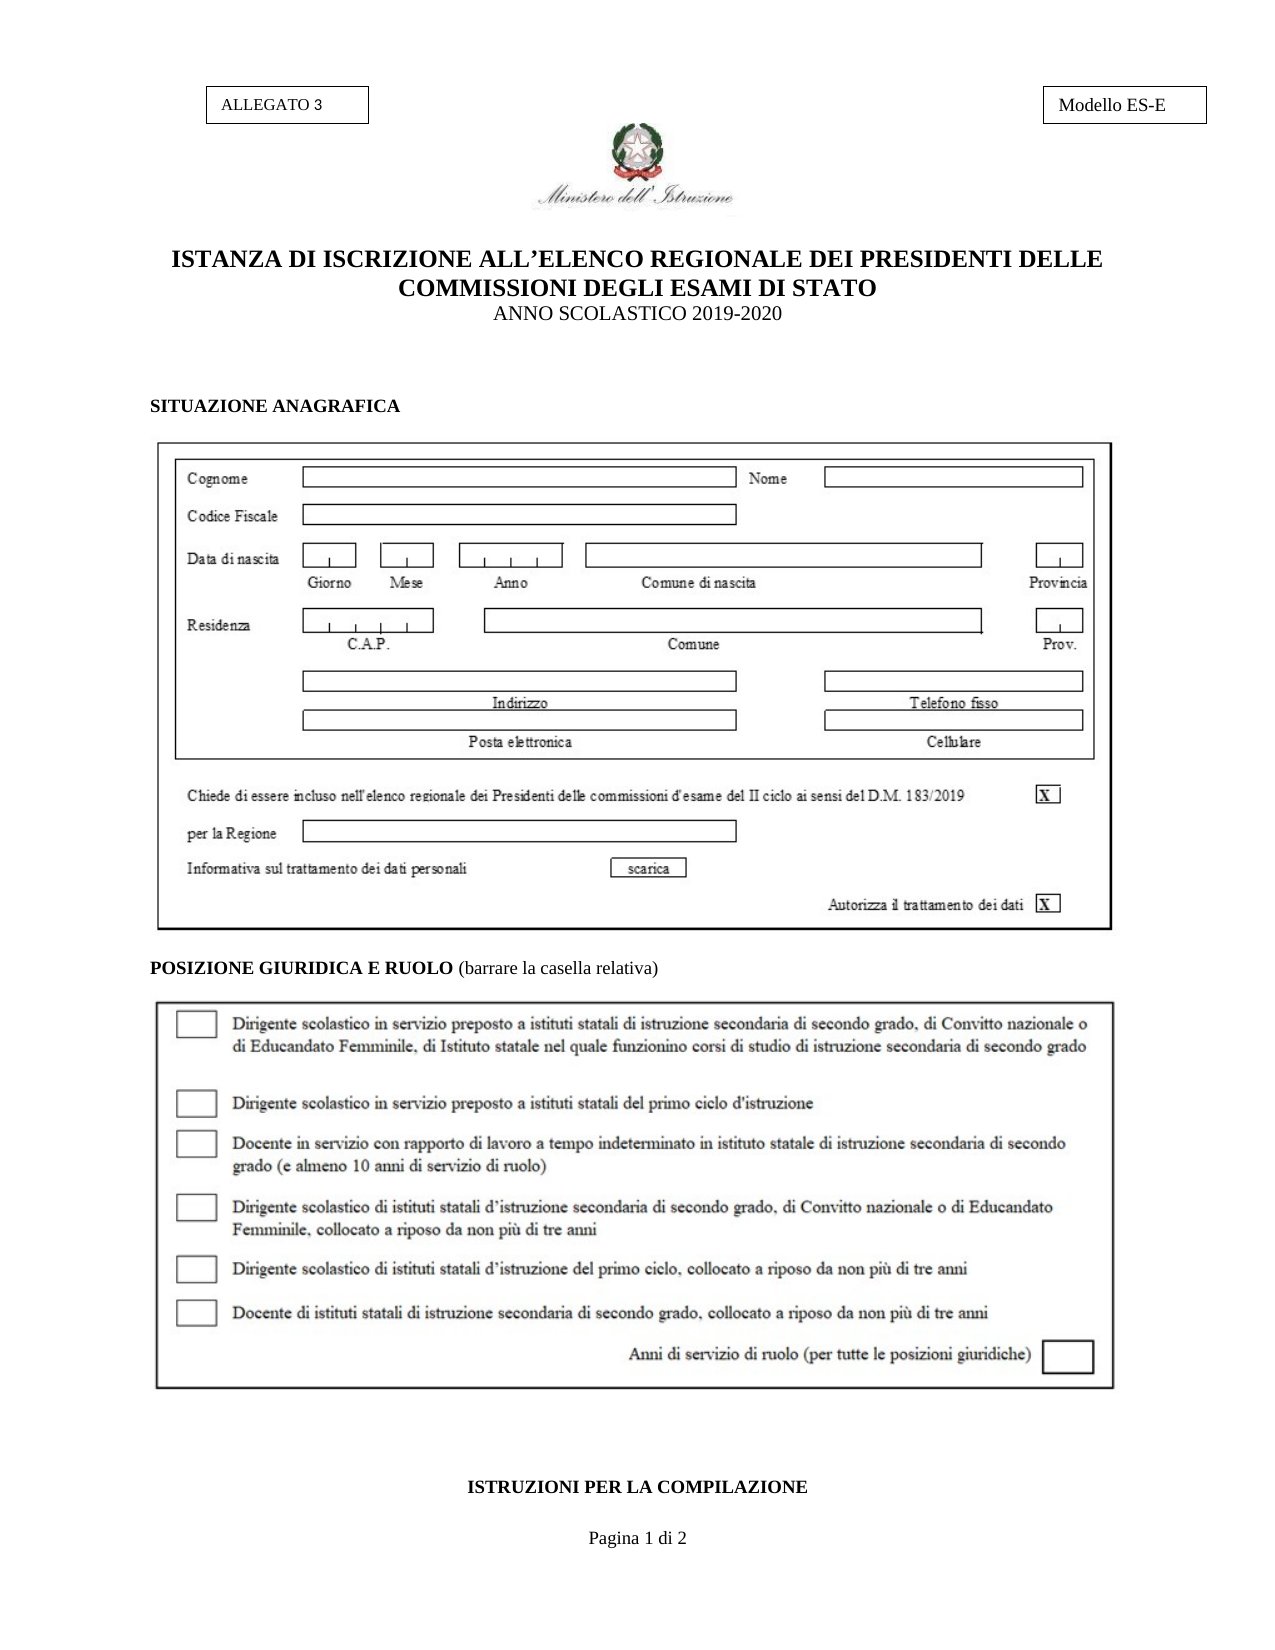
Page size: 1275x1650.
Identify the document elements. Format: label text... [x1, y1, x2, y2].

picture [150, 435, 1121, 939]
text POSIZIONE GIURIDICA E RUOLO (barrare la casella relativa) [150, 957, 1125, 979]
picture [523, 123, 752, 226]
text ISTRUZIONI PER LA COMPILAZIONE [150, 1476, 1125, 1497]
picture [150, 997, 1121, 1393]
text SITUAZIONE ANAGRAFICA [150, 395, 1125, 417]
